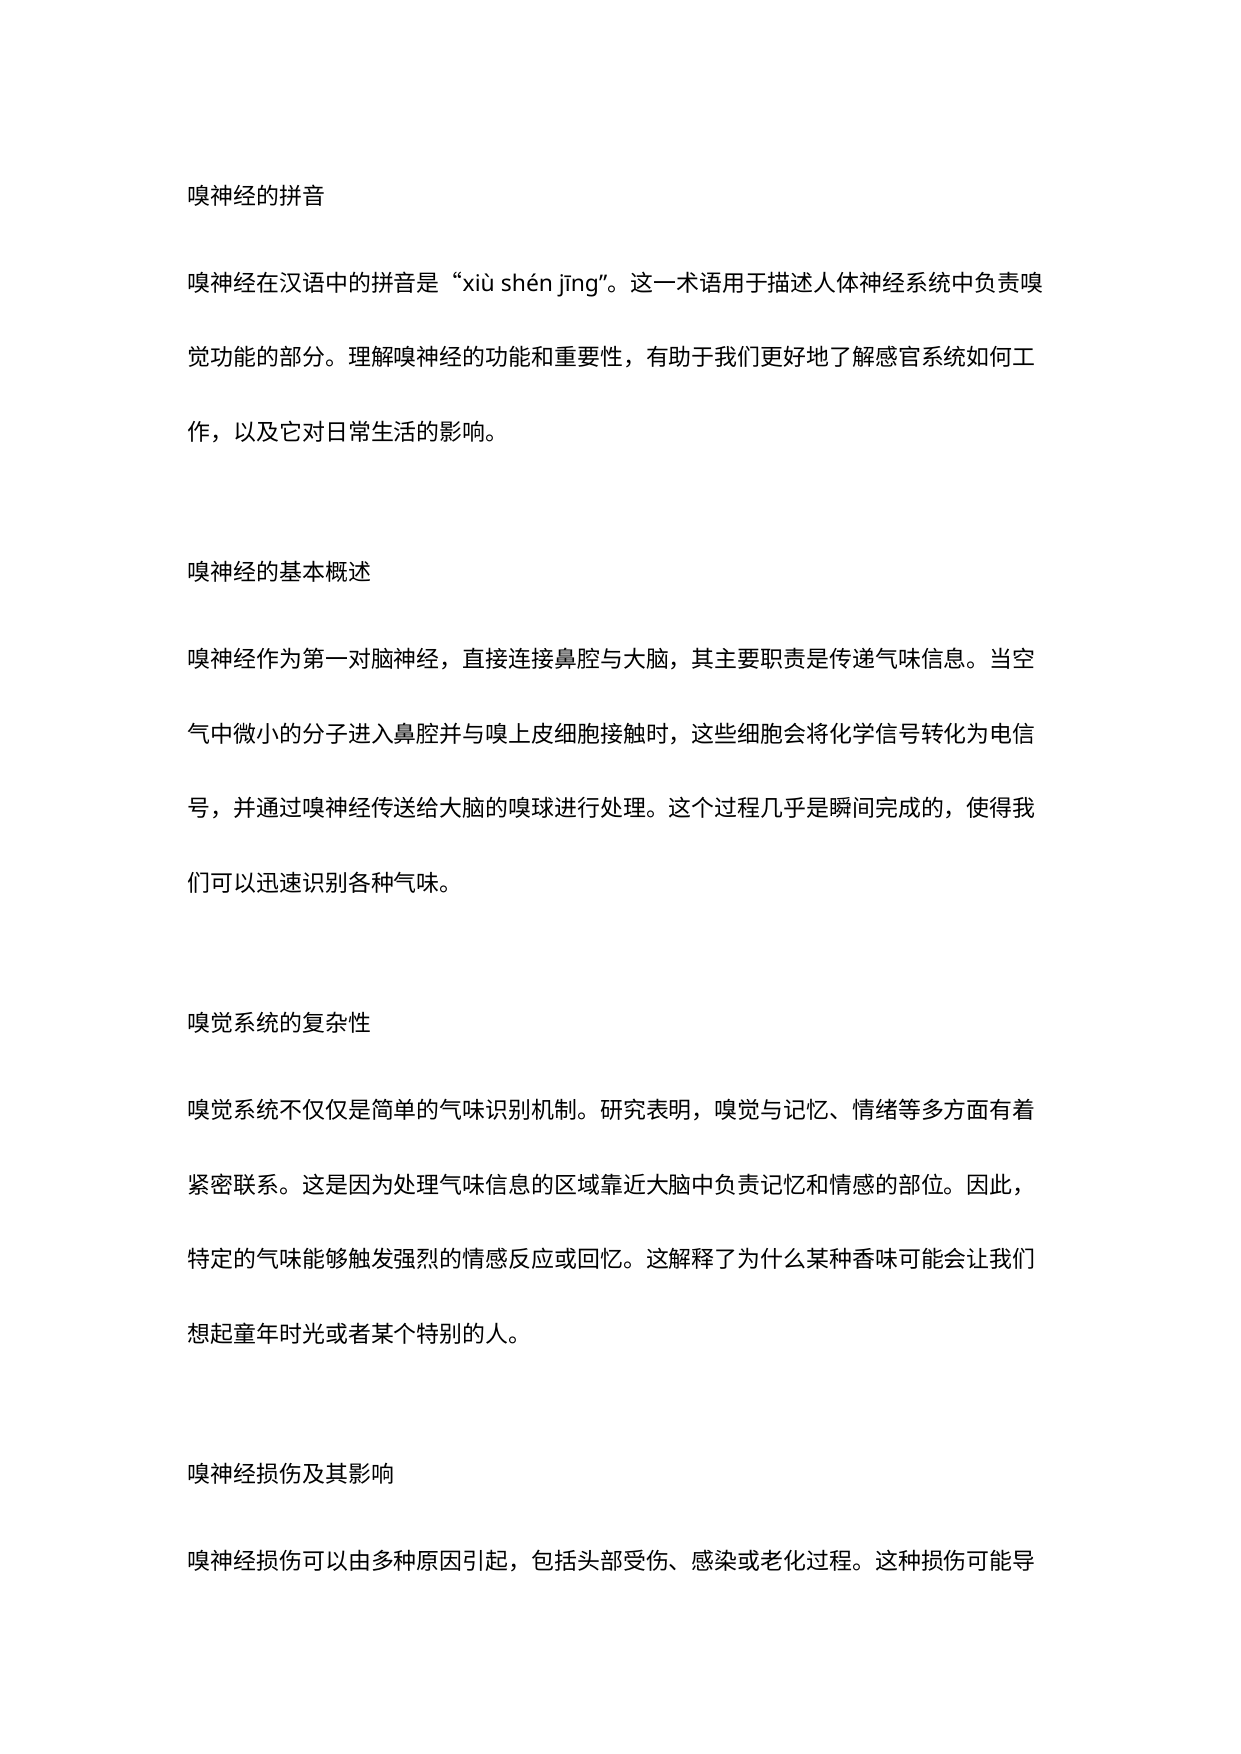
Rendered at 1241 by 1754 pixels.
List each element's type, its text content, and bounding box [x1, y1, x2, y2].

text 嗅神经损伤及其影响 [187, 1440, 1053, 1505]
text 嗅神经的基本概述 [187, 538, 1053, 603]
text 嗅神经在汉语中的拼音是“xiù shén jīng”。这一术语用于描述人体神经系统中负责嗅觉功能的部分。理解嗅神经的功能和重要性，有助于我们更好地了解感官系统如何工作，以及它对日常生活的影响。 [187, 248, 1053, 463]
text 嗅神经作为第一对脑神经，直接连接鼻腔与大脑，其主要职责是传递气味信息。当空气中微小的分子进入鼻腔并与嗅上皮细胞接触时，这些细胞会将化学信号转化为电信号，并通过嗅神经传送给大脑的嗅球进行处理。这个过程几乎是瞬间完成的，使得我们可以迅速识别各种气味。 [187, 625, 1053, 914]
text 嗅神经的拼音 [187, 162, 1053, 227]
text 嗅觉系统的复杂性 [187, 989, 1053, 1054]
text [187, 1527, 1053, 1592]
text 嗅觉系统不仅仅是简单的气味识别机制。研究表明，嗅觉与记忆、情绪等多方面有着紧密联系。这是因为处理气味信息的区域靠近大脑中负责记忆和情感的部位。因此，特定的气味能够触发强烈的情感反应或回忆。这解释了为什么某种香味可能会让我们想起童年时光或者某个特别的人。 [187, 1076, 1053, 1365]
